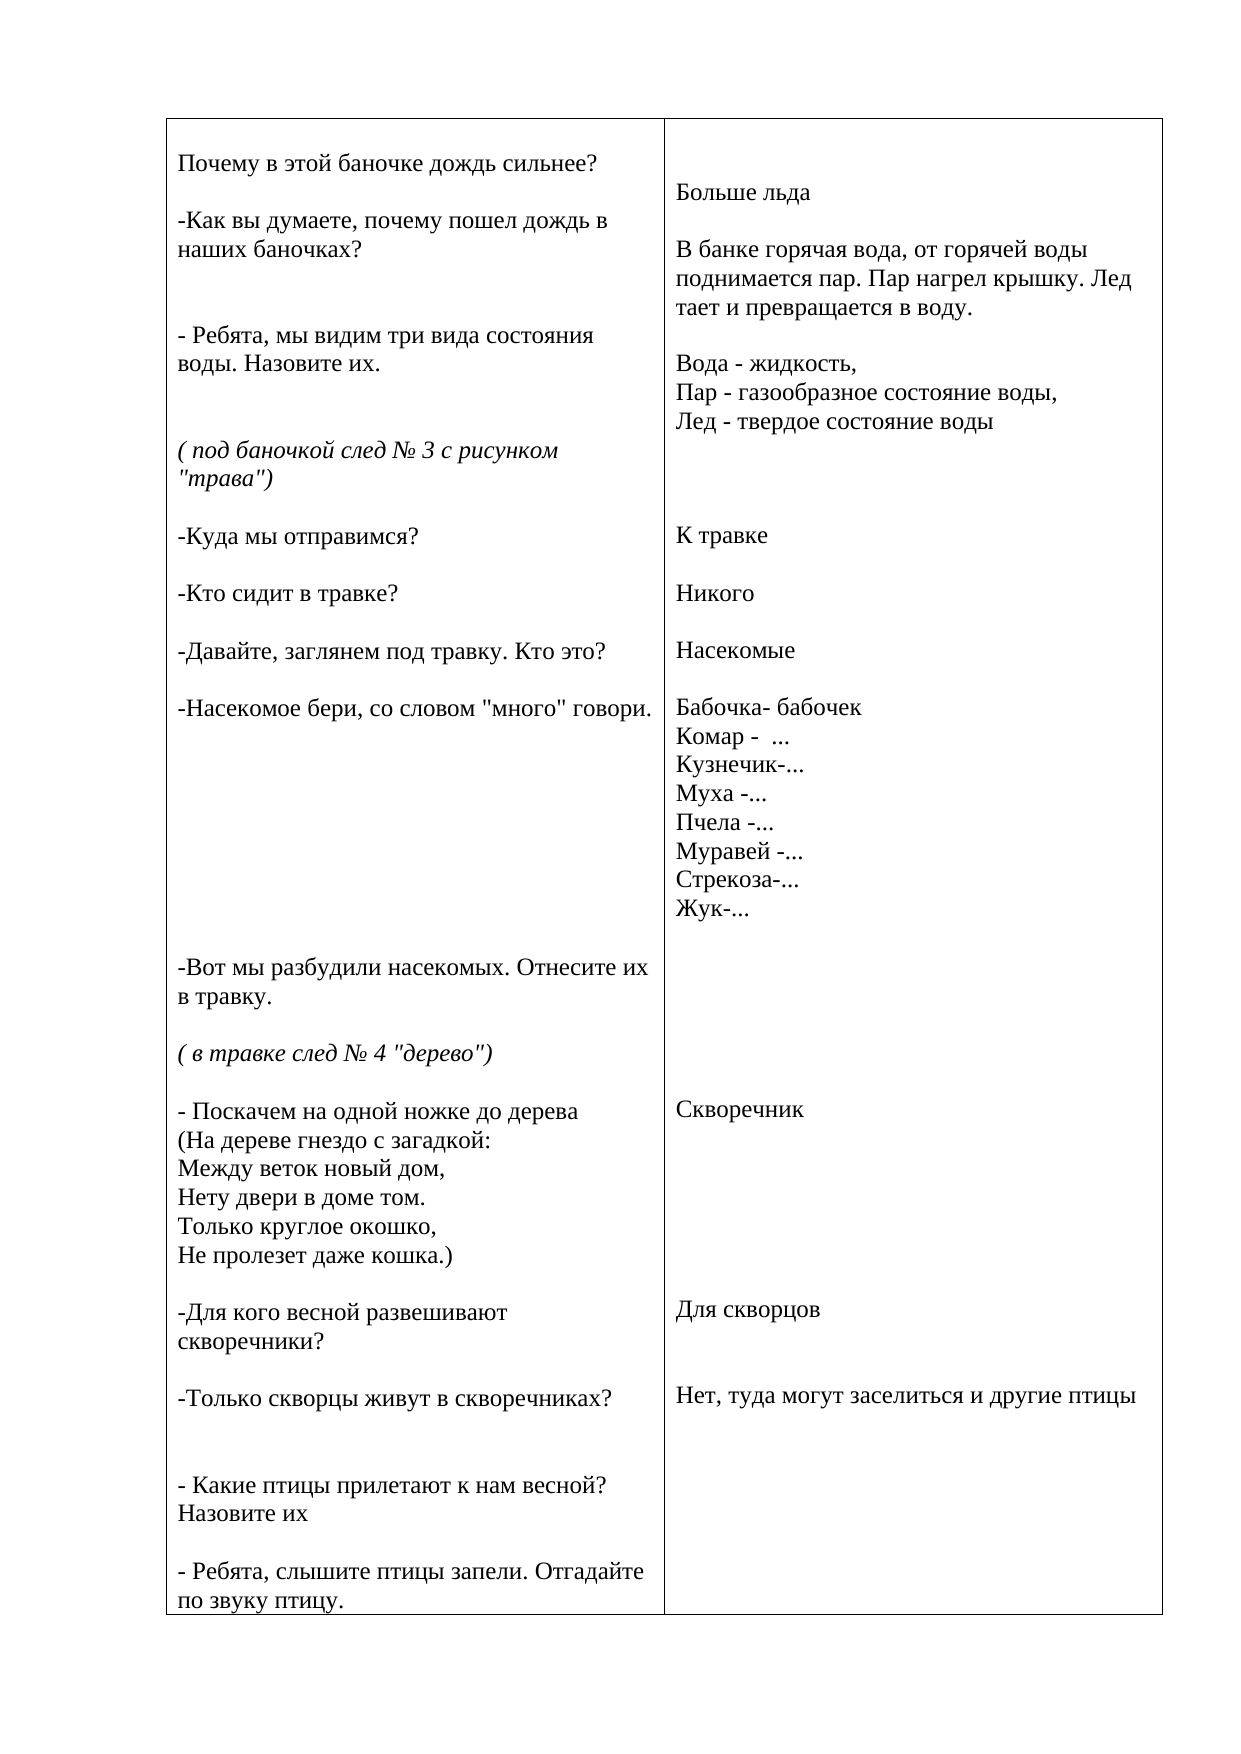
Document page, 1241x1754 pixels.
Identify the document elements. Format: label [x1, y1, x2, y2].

table_header [167, 119, 664, 1613]
table_header [665, 119, 1162, 1613]
